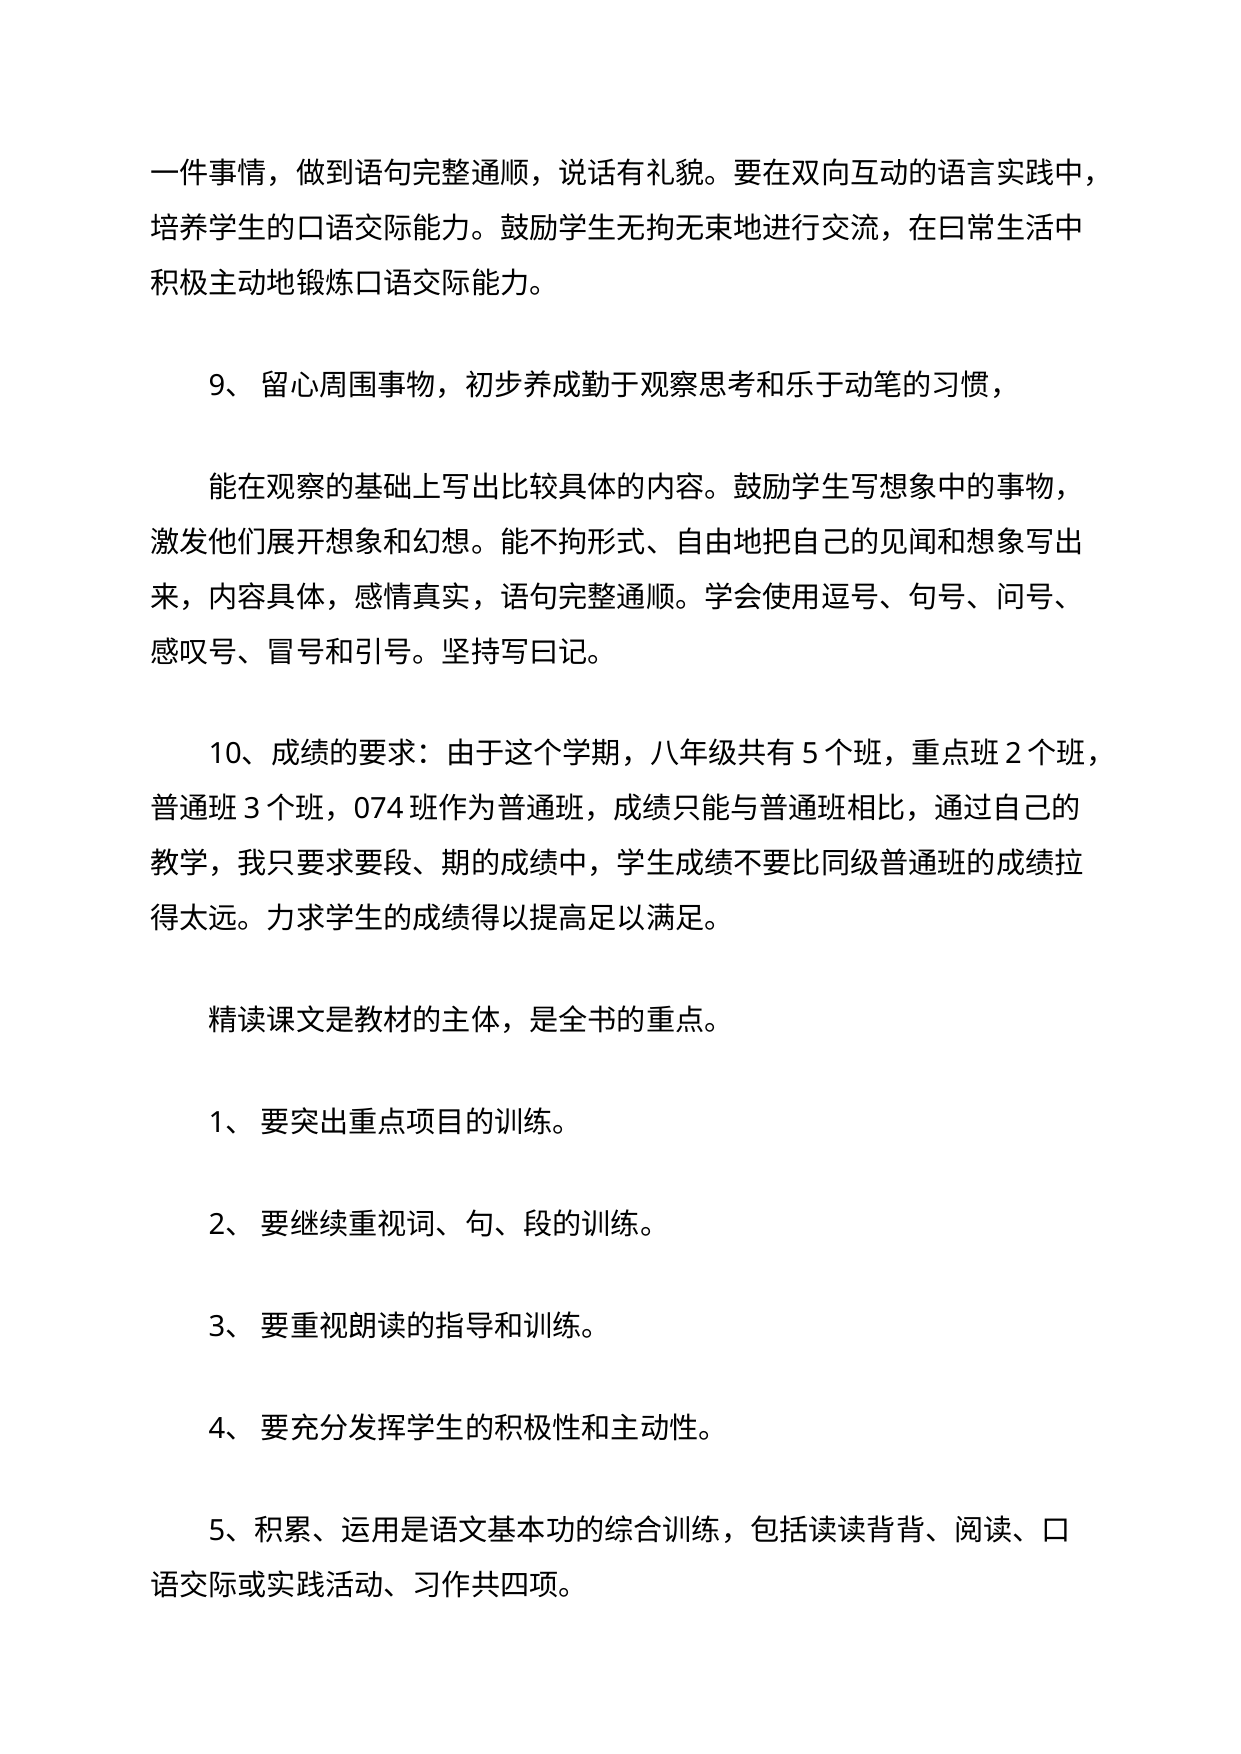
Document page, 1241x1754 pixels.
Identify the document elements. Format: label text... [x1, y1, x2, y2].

text 1、 要突出重点项目的训练。 [150, 1098, 1090, 1141]
text 能在观察的基础上写出比较具体的内容。鼓励学生写想象中的事物，激发他们展开想象和幻想。能不拘形式、自由地把自己的见闻和想象写出来，内容具体，感情真实，语句完整通顺。学会使用逗号、句号、问号、感叹号、冒号和引号。坚持写曰记。 [150, 463, 1090, 671]
text 10、成绩的要求：由于这个学期，八年级共有5个班，重点班2个班，普通班3个班，074班作为普通班，成绩只能与普通班相比，通过自己的教学，我只要求要段、期的成绩中，学生成绩不要比同级普通班的成绩拉得太远。力求学生的成绩得以提高足以满足。 [150, 730, 1090, 937]
text 精读课文是教材的主体，是全书的重点。 [150, 997, 1090, 1039]
text 3、 要重视朗读的指导和训练。 [150, 1302, 1090, 1345]
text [150, 150, 1090, 302]
text 5、积累、运用是语文基本功的综合训练，包括读读背背、阅读、口语交际或实践活动、习作共四项。 [150, 1506, 1090, 1604]
text 2、 要继续重视词、句、段的训练。 [150, 1200, 1090, 1243]
text 9、 留心周围事物，初步养成勤于观察思考和乐于动笔的习惯， [150, 362, 1090, 404]
text 4、 要充分发挥学生的积极性和主动性。 [150, 1404, 1090, 1447]
